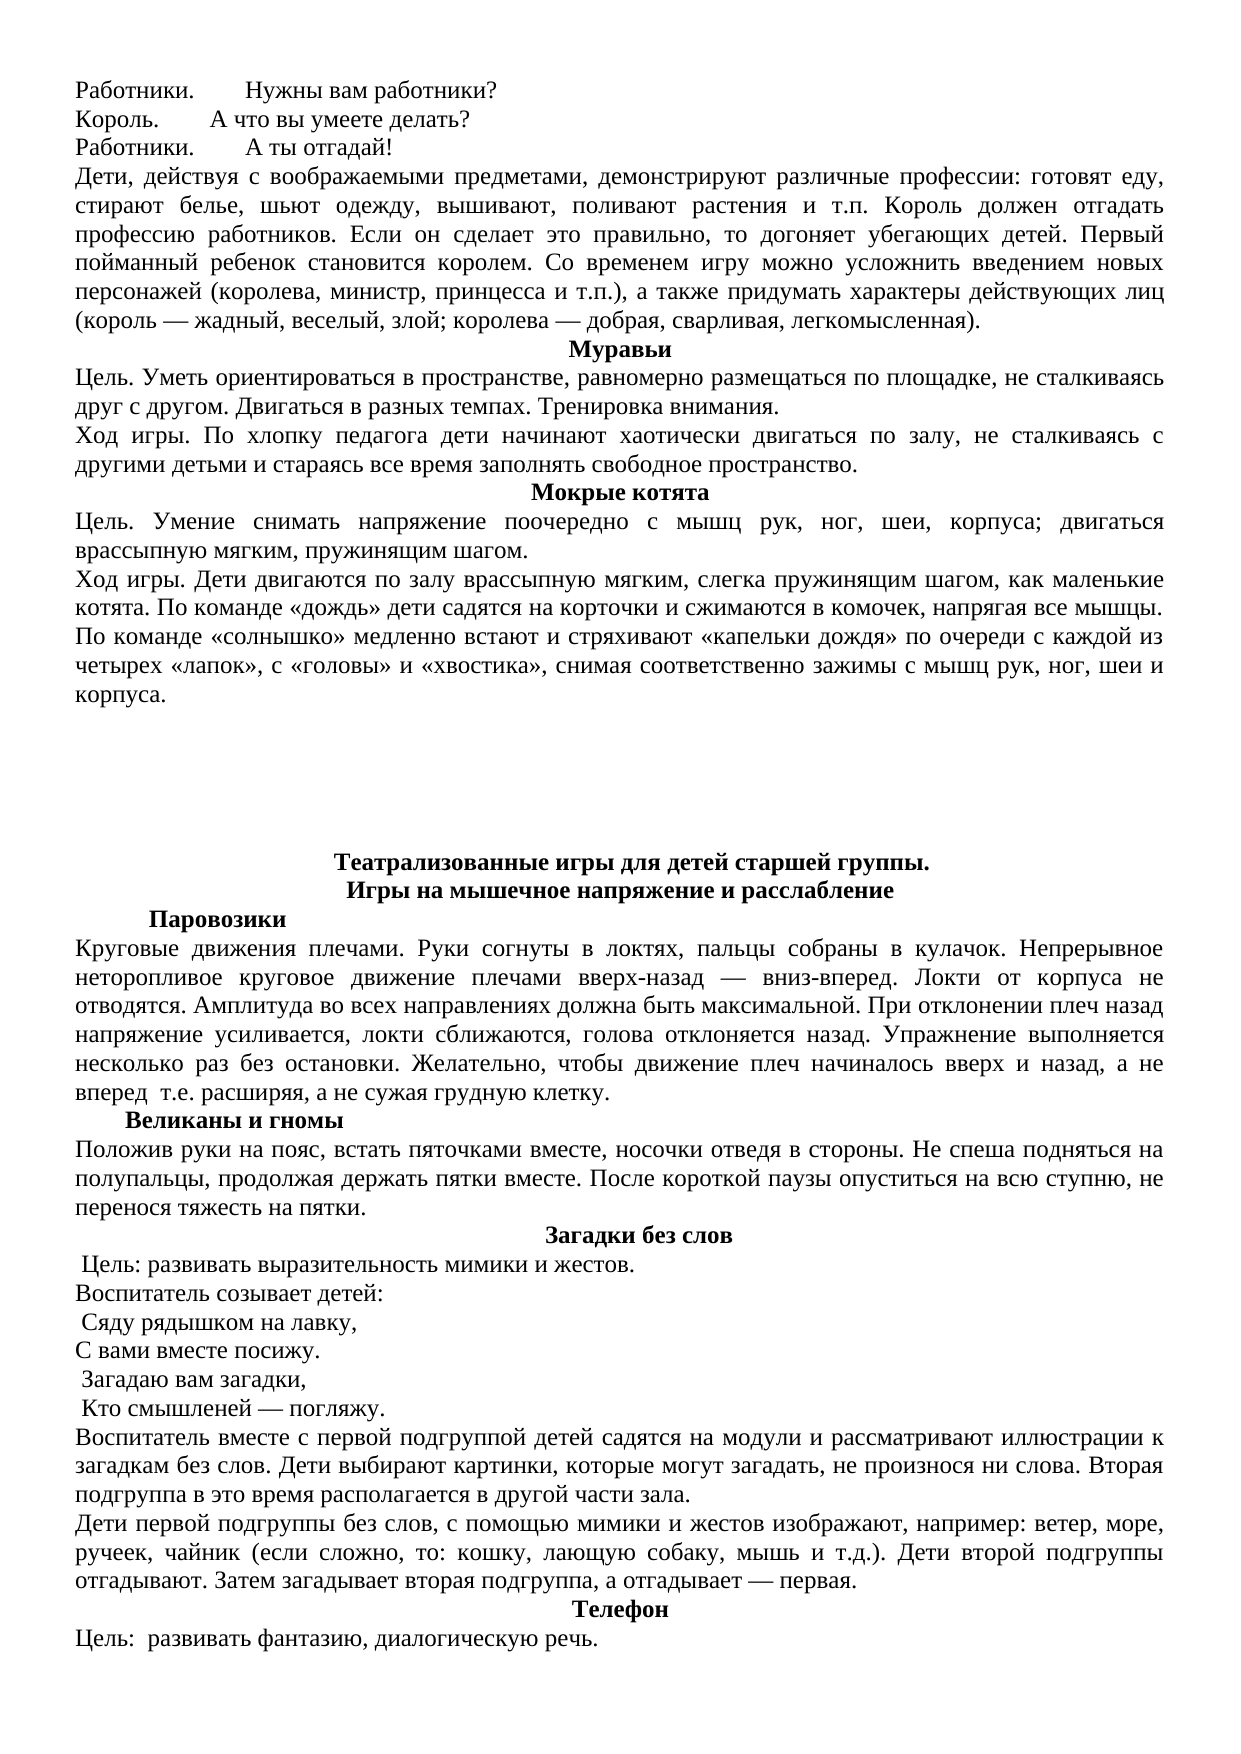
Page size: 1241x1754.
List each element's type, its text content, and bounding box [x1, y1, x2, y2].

text Дети, действуя с воображаемыми предметами, демонстрируют различные профессии: готовят еду, стирают белье, шьют одежду, вышивают, поливают растения и т.п. Король должен отгадать профессию работников. Если он сделает это правильно, то догоняет убегающих детей. Первый пойманный ребенок становится королем. Со временем игру можно усложнить введением новых персонажей (королева, министр, принцесса и т.п.), а также придумать характеры действующих лиц (король — жадный, веселый, злой; королева — добрая, сварливая, легкомысленная). [75, 161, 1165, 334]
text Великаны и гномы [75, 1105, 1165, 1134]
text Дети первой подгруппы без слов, с помощью мимики и жестов изображают, например: ветер, море, ручеек, чайник (если сложно, то: кошку, лающую собаку, мышь и т.д.). Дети второй подгруппы отгадывают. Затем загадывает вторая подгруппа, а отгадывает — первая. [75, 1508, 1165, 1594]
text Кто смышленей — погляжу. [75, 1393, 1165, 1422]
text Ход игры. По хлопку педагога дети начинают хаотически двигаться по залу, не сталкиваясь с другими детьми и стараясь все время заполнять свободное пространство. [75, 420, 1165, 477]
text Цель. Умение снимать напряжение поочередно с мышц рук, ног, шеи, корпуса; двигаться врассыпную мягким, пружинящим шагом. [75, 506, 1165, 564]
text Ход игры. Дети двигаются по залу врассыпную мягким, слегка пружинящим шагом, как маленькие котята. По команде «дождь» дети садятся на корточки и сжимаются в комочек, напрягая все мышцы. По команде «солнышко» медленно встают и стряхивают «капельки дождя» по очереди с каждой из четырех «лапок», с «головы» и «хвостика», снимая соответственно зажимы с мышц рук, ног, шеи и корпуса. [75, 564, 1165, 707]
text Мокрые котята [75, 477, 1165, 506]
text Работники. А ты отгадай! [75, 132, 1165, 161]
text Цель: развивать фантазию, диалогическую речь. [75, 1623, 1165, 1652]
text Загадаю вам загадки, [75, 1364, 1165, 1393]
text Муравьи [75, 334, 1165, 362]
text Театрализованные игры для детей старшей группы. [75, 847, 1165, 875]
text Воспитатель вместе с первой подгруппой детей садятся на модули и рассматривают иллюстрации к загадкам без слов. Дети выбирают картинки, которые могут загадать, не произнося ни слова. Вторая подгруппа в это время располагается в другой части зала. [75, 1422, 1165, 1508]
text Цель: развивать выразительность мимики и жестов. [75, 1249, 1165, 1278]
text Положив руки на пояс, встать пяточками вместе, носочки отведя в стороны. Не спеша подняться на полупальцы, продолжая держать пятки вместе. После короткой паузы опуститься на всю ступню, не перенося тяжесть на пятки. [75, 1134, 1165, 1220]
text Цель. Уметь ориентироваться в пространстве, равномерно размещаться по площадке, не сталкиваясь друг с другом. Двигаться в разных темпах. Тренировка внимания. [75, 362, 1165, 420]
text Телефон [75, 1594, 1165, 1623]
text Круговые движения плечами. Руки согнуты в локтях, пальцы собраны в кулачок. Непрерывное неторопливое круговое движение плечами вверх-назад — вниз-вперед. Локти от корпуса не отводятся. Амплитуда во всех направлениях должна быть максимальной. При отклонении плеч назад напряжение усиливается, локти сближаются, голова отклоняется назад. Упражнение выполняется несколько раз без остановки. Желательно, чтобы движение плеч начиналось вверх и назад, а не вперед т.е. расширяя, а не сужая грудную клетку. [75, 933, 1165, 1105]
text Загадки без слов [112, 1220, 1165, 1249]
text Паровозики [75, 904, 1165, 933]
text Воспитатель созывает детей: [75, 1278, 1165, 1307]
text Сяду рядышком на лавку, [75, 1307, 1165, 1335]
text Король. А что вы умеете делать? [75, 104, 1165, 132]
text С вами вместе посижу. [75, 1335, 1165, 1364]
text Работники. Нужны вам работники? [75, 75, 1165, 104]
text Игры на мышечное напряжение и расслабление [75, 875, 1165, 904]
